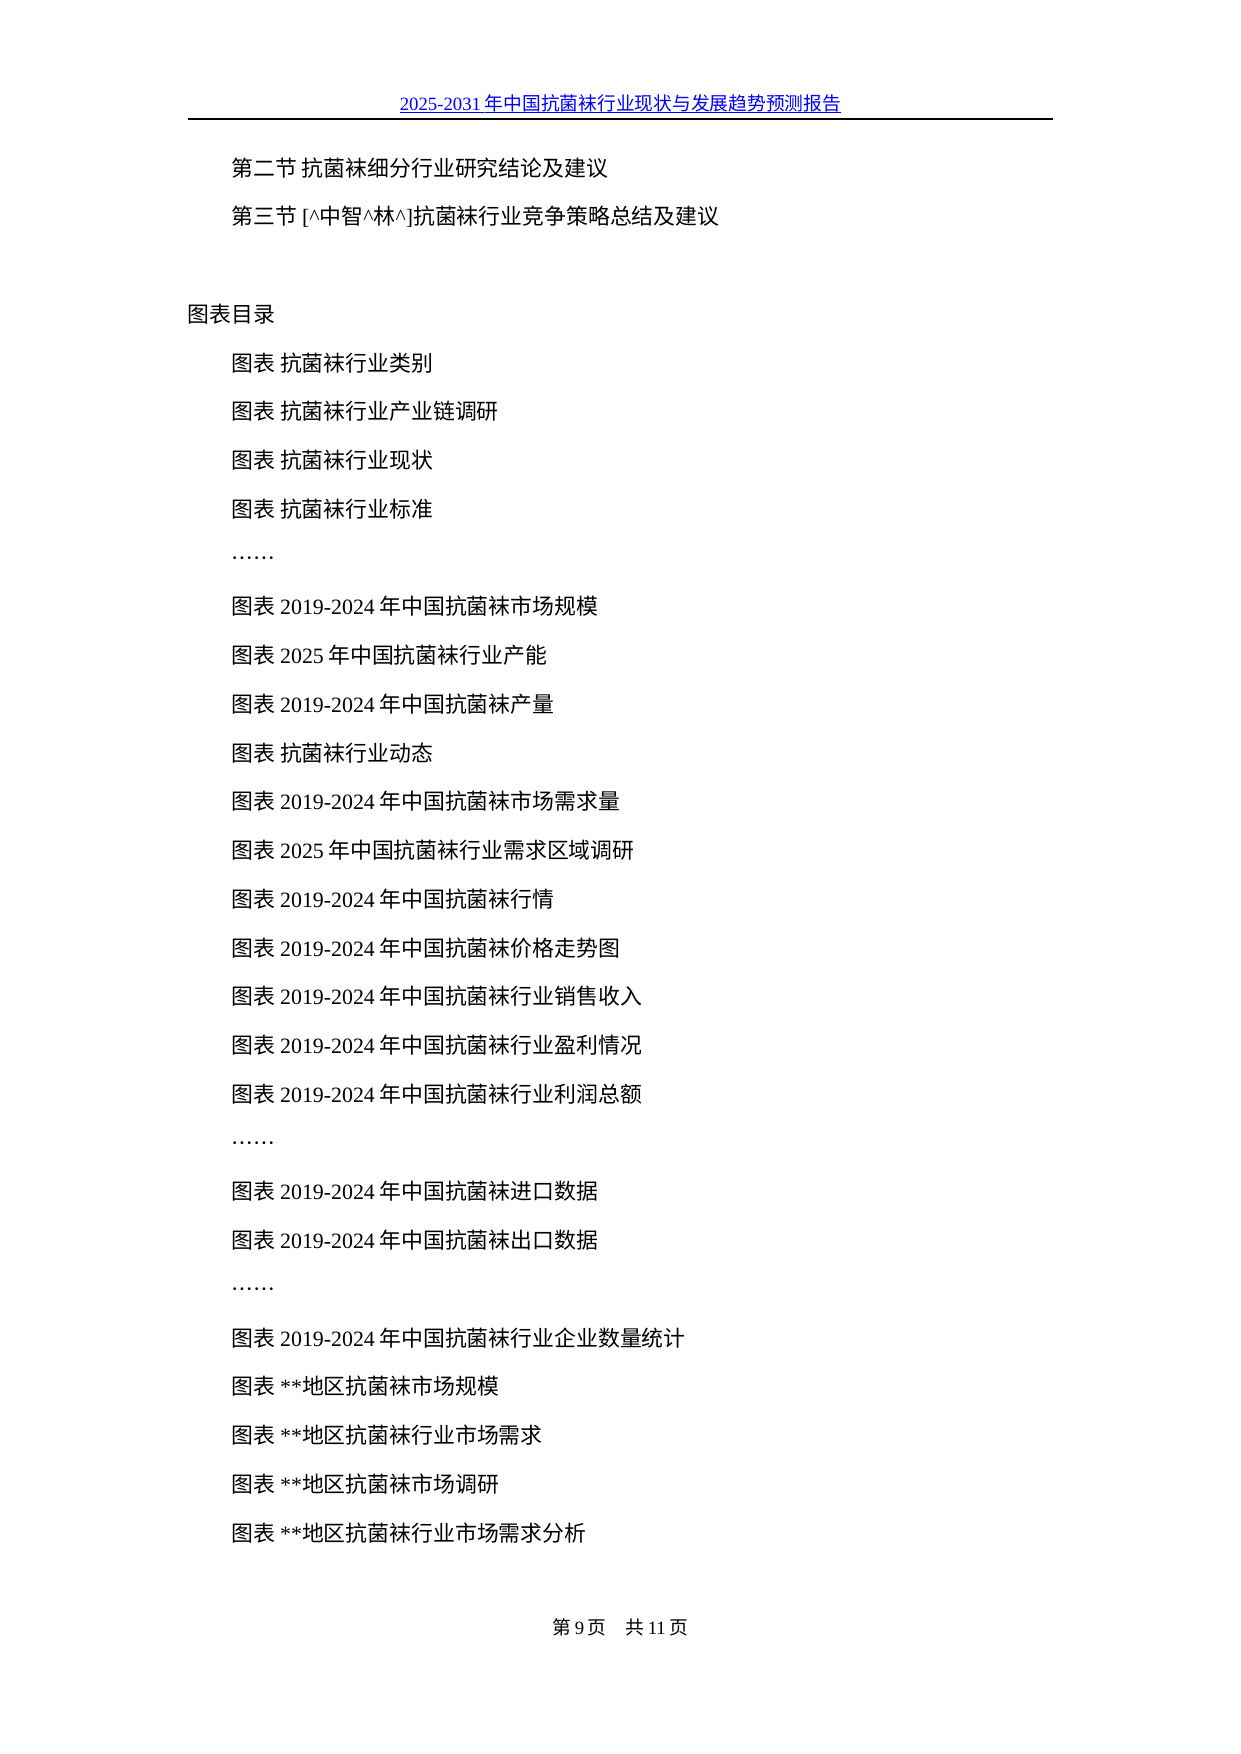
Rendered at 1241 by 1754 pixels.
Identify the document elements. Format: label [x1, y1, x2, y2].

text [187, 150, 1053, 1548]
